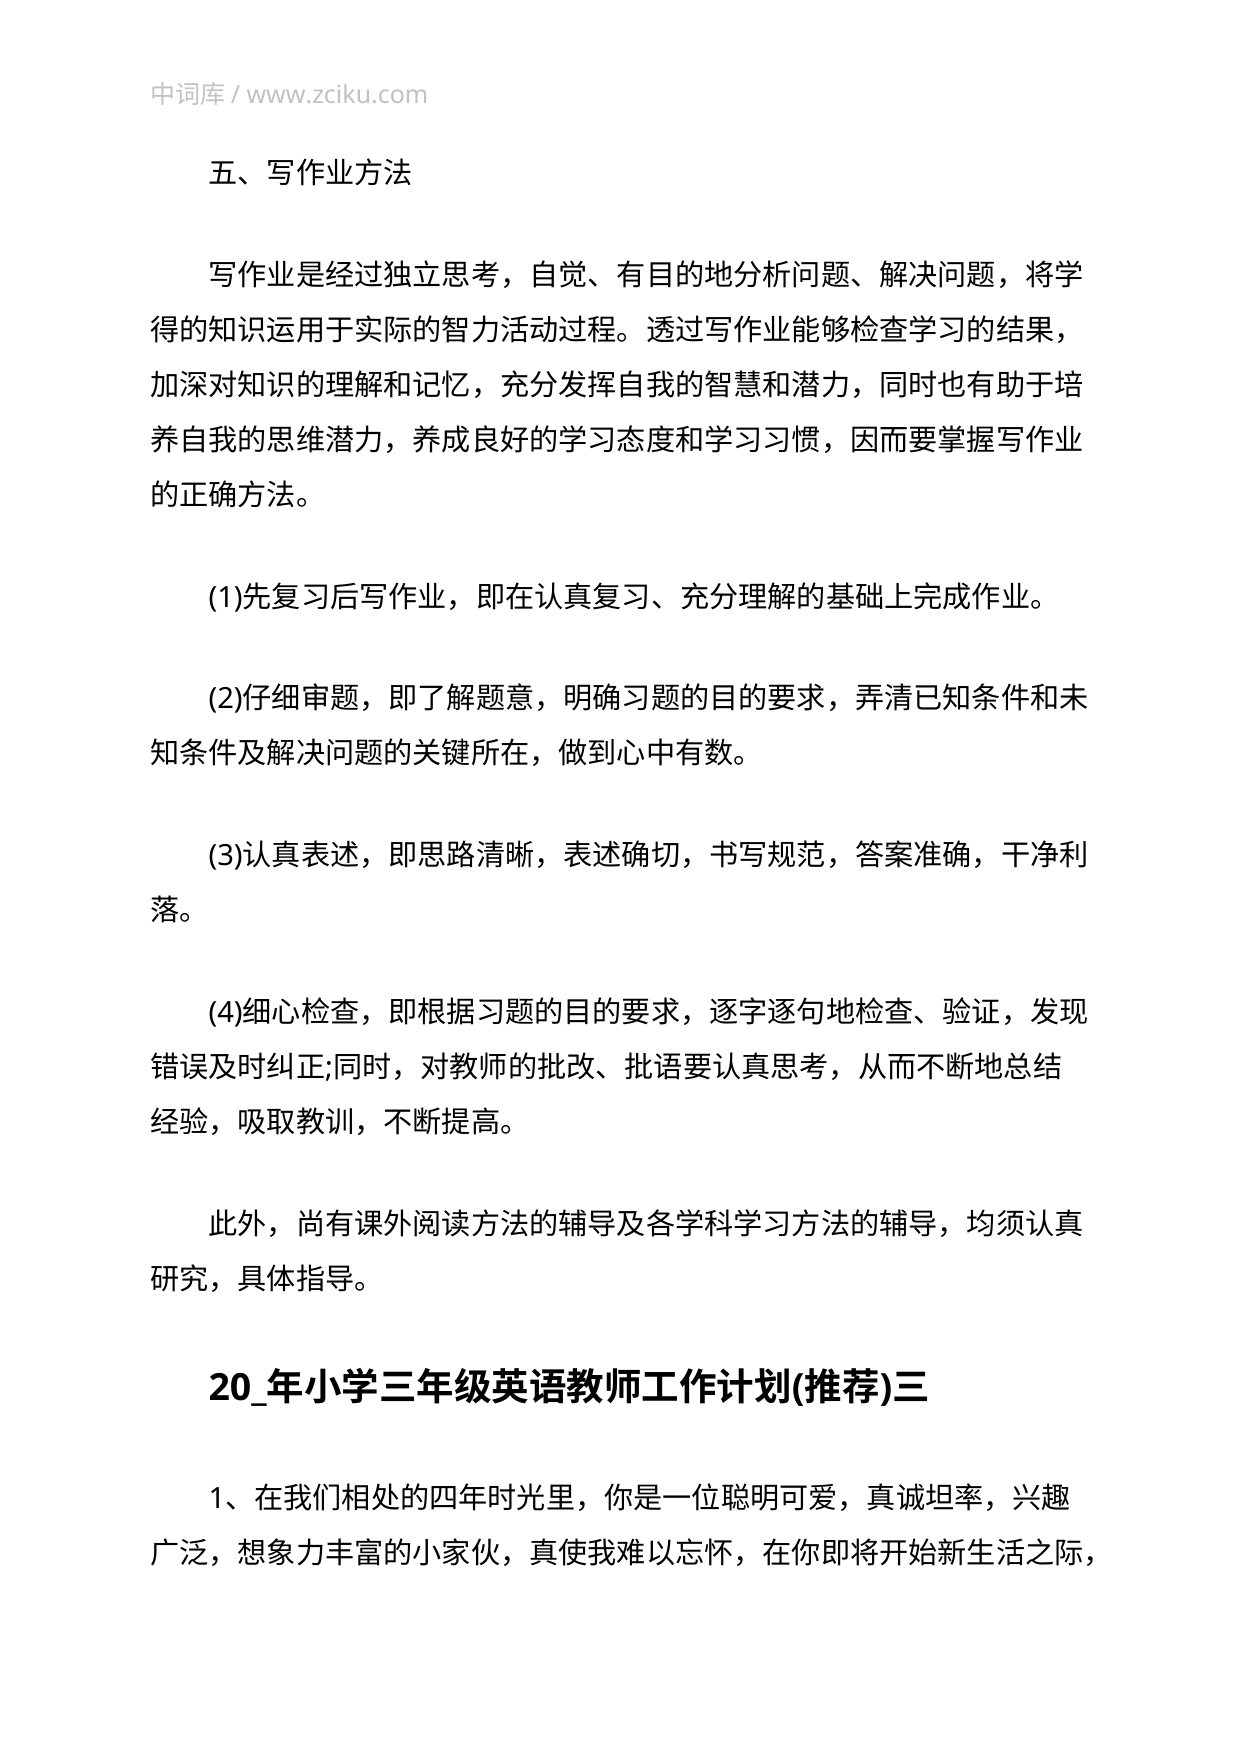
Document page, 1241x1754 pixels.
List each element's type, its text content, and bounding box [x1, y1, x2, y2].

text 20_年小学三年级英语教师工作计划(推荐)三 [150, 1357, 1090, 1412]
text 此外，尚有课外阅读方法的辅导及各学科学习方法的辅导，均须认真研究，具体指导。 [150, 1200, 1090, 1298]
text (4)细心检查，即根据习题的目的要求，逐字逐句地检查、验证，发现错误及时纠正;同时，对教师的批改、批语要认真思考，从而不断地总结经验，吸取教训，不断提高。 [150, 989, 1090, 1141]
text 五、写作业方法 [150, 150, 1090, 192]
text (3)认真表述，即思路清晰，表述确切，书写规范，答案准确，干净利落。 [150, 832, 1090, 929]
text (1)先复习后写作业，即在认真复习、充分理解的基础上完成作业。 [150, 573, 1090, 616]
text 写作业是经过独立思考，自觉、有目的地分析问题、解决问题，将学得的知识运用于实际的智力活动过程。透过写作业能够检查学习的结果，加深对知识的理解和记忆，充分发挥自我的智慧和潜力，同时也有助于培养自我的思维潜力，养成良好的学习态度和学习习惯，因而要掌握写作业的正确方法。 [150, 252, 1090, 514]
text (2)仔细审题，即了解题意，明确习题的目的要求，弄清已知条件和未知条件及解决问题的关键所在，做到心中有数。 [150, 675, 1090, 772]
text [150, 1475, 1090, 1572]
